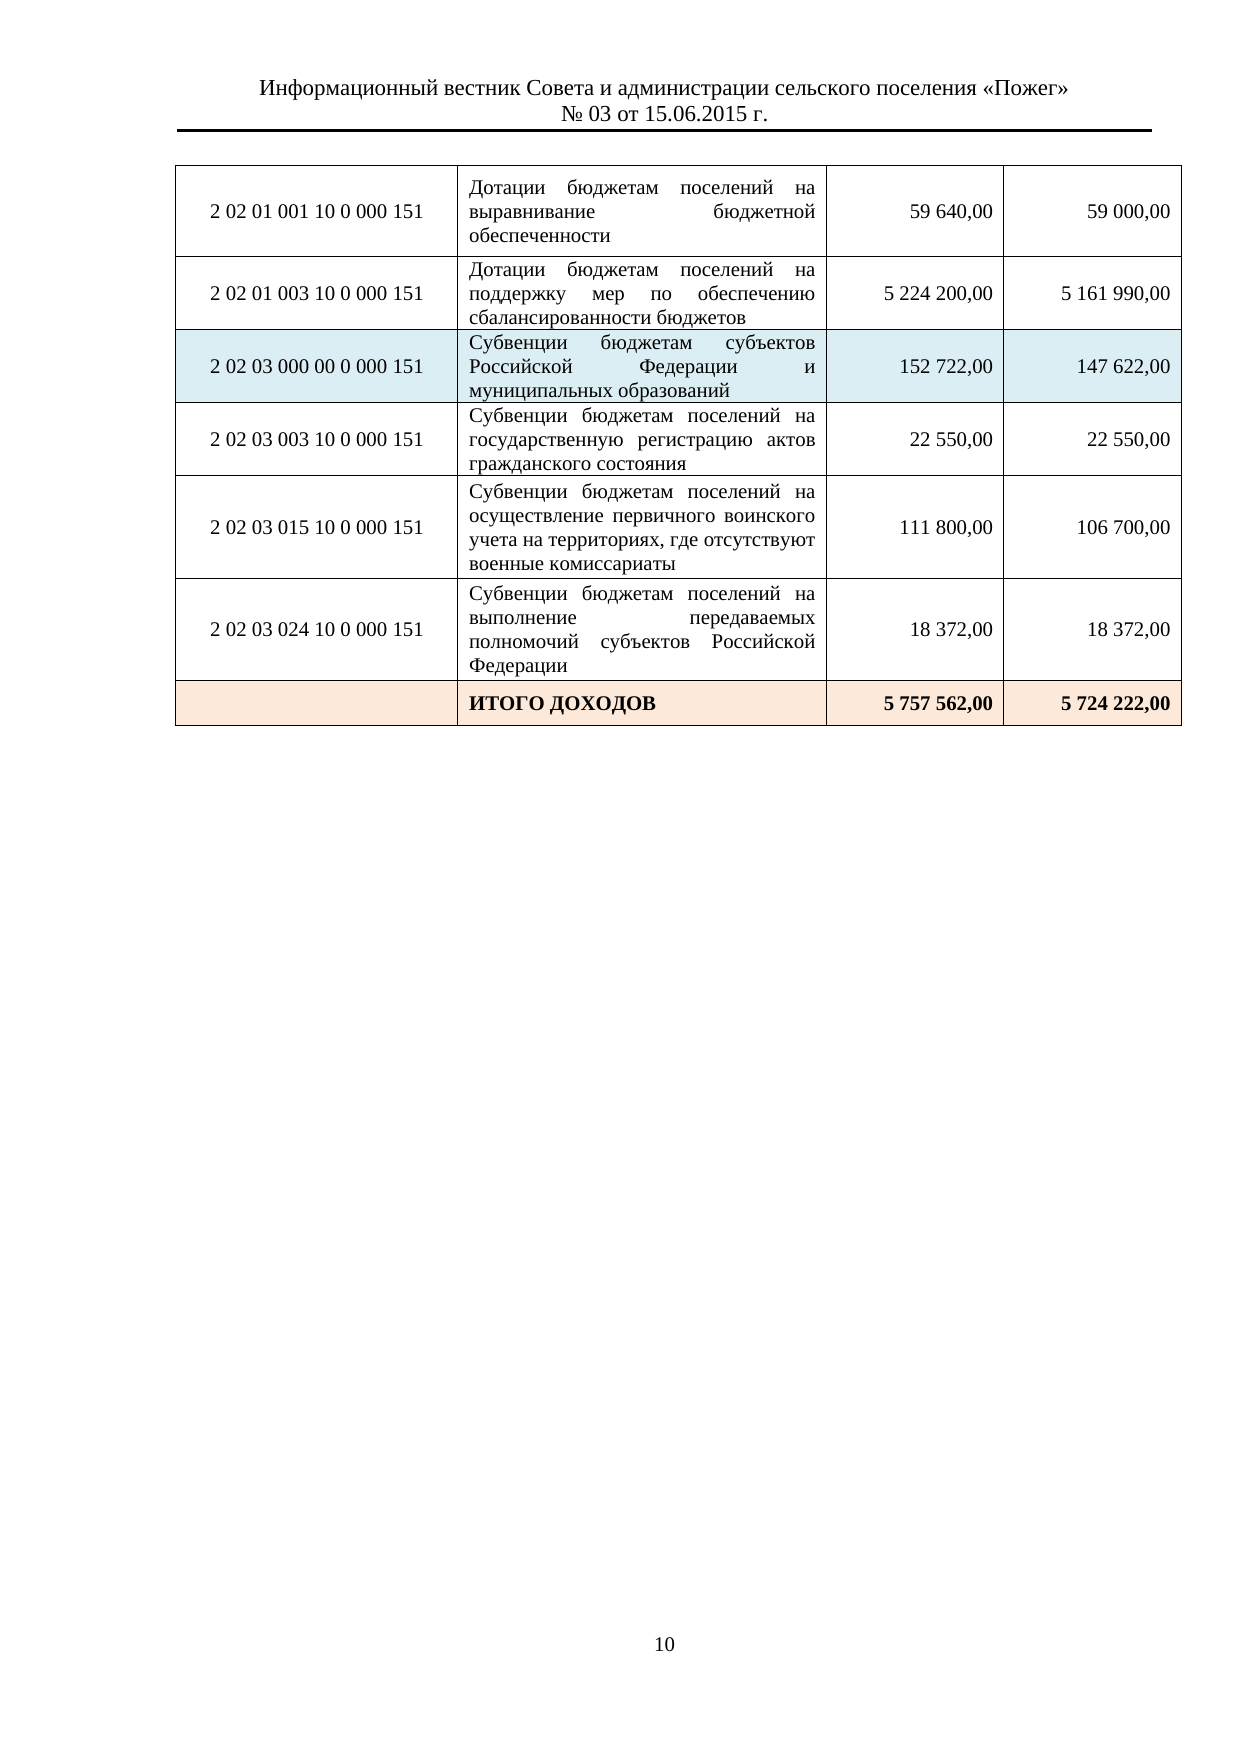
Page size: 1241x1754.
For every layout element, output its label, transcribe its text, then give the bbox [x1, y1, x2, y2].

table_cell 2 02 01 001 10 0 000 151 [176, 166, 457, 256]
table_cell 2 02 03 000 00 0 000 151 [176, 330, 457, 402]
table_cell 59 640,00 [827, 166, 1003, 256]
table_cell Субвенции бюджетам субъектов Российской Федерации и муниципальных образований [458, 330, 826, 402]
table_cell 152 722,00 [827, 330, 1003, 402]
table_cell 2 02 03 015 10 0 000 151 [176, 476, 457, 577]
table_cell 18 372,00 [1004, 579, 1181, 680]
table_cell Дотации бюджетам поселений на поддержку мер по обеспечению сбалансированности бюджетов [458, 257, 826, 329]
table_cell Дотации бюджетам поселений на выравнивание бюджетной обеспеченности [458, 166, 826, 256]
table_cell [176, 681, 457, 725]
table_cell 59 000,00 [1004, 166, 1181, 256]
table_cell Субвенции бюджетам поселений на выполнение передаваемых полномочий субъектов Российской Федерации [458, 579, 826, 680]
table_cell 5 161 990,00 [1004, 257, 1181, 329]
table_cell 111 800,00 [827, 476, 1003, 577]
table_cell 5 224 200,00 [827, 257, 1003, 329]
table_cell 2 02 01 003 10 0 000 151 [176, 257, 457, 329]
table_cell 106 700,00 [1004, 476, 1181, 577]
table_cell 5 724 222,00 [1004, 681, 1181, 725]
table_cell Субвенции бюджетам поселений на осуществление первичного воинского учета на территориях, где отсутствуют военные комиссариаты [458, 476, 826, 577]
table_cell 147 622,00 [1004, 330, 1181, 402]
table_cell 22 550,00 [827, 403, 1003, 475]
table_cell Субвенции бюджетам поселений на государственную регистрацию актов гражданского состояния [458, 403, 826, 475]
table_cell 22 550,00 [1004, 403, 1181, 475]
table_cell 2 02 03 024 10 0 000 151 [176, 579, 457, 680]
table_cell ИТОГО ДОХОДОВ [458, 681, 826, 725]
table_cell 2 02 03 003 10 0 000 151 [176, 403, 457, 475]
table_cell 5 757 562,00 [827, 681, 1003, 725]
table_cell 18 372,00 [827, 579, 1003, 680]
